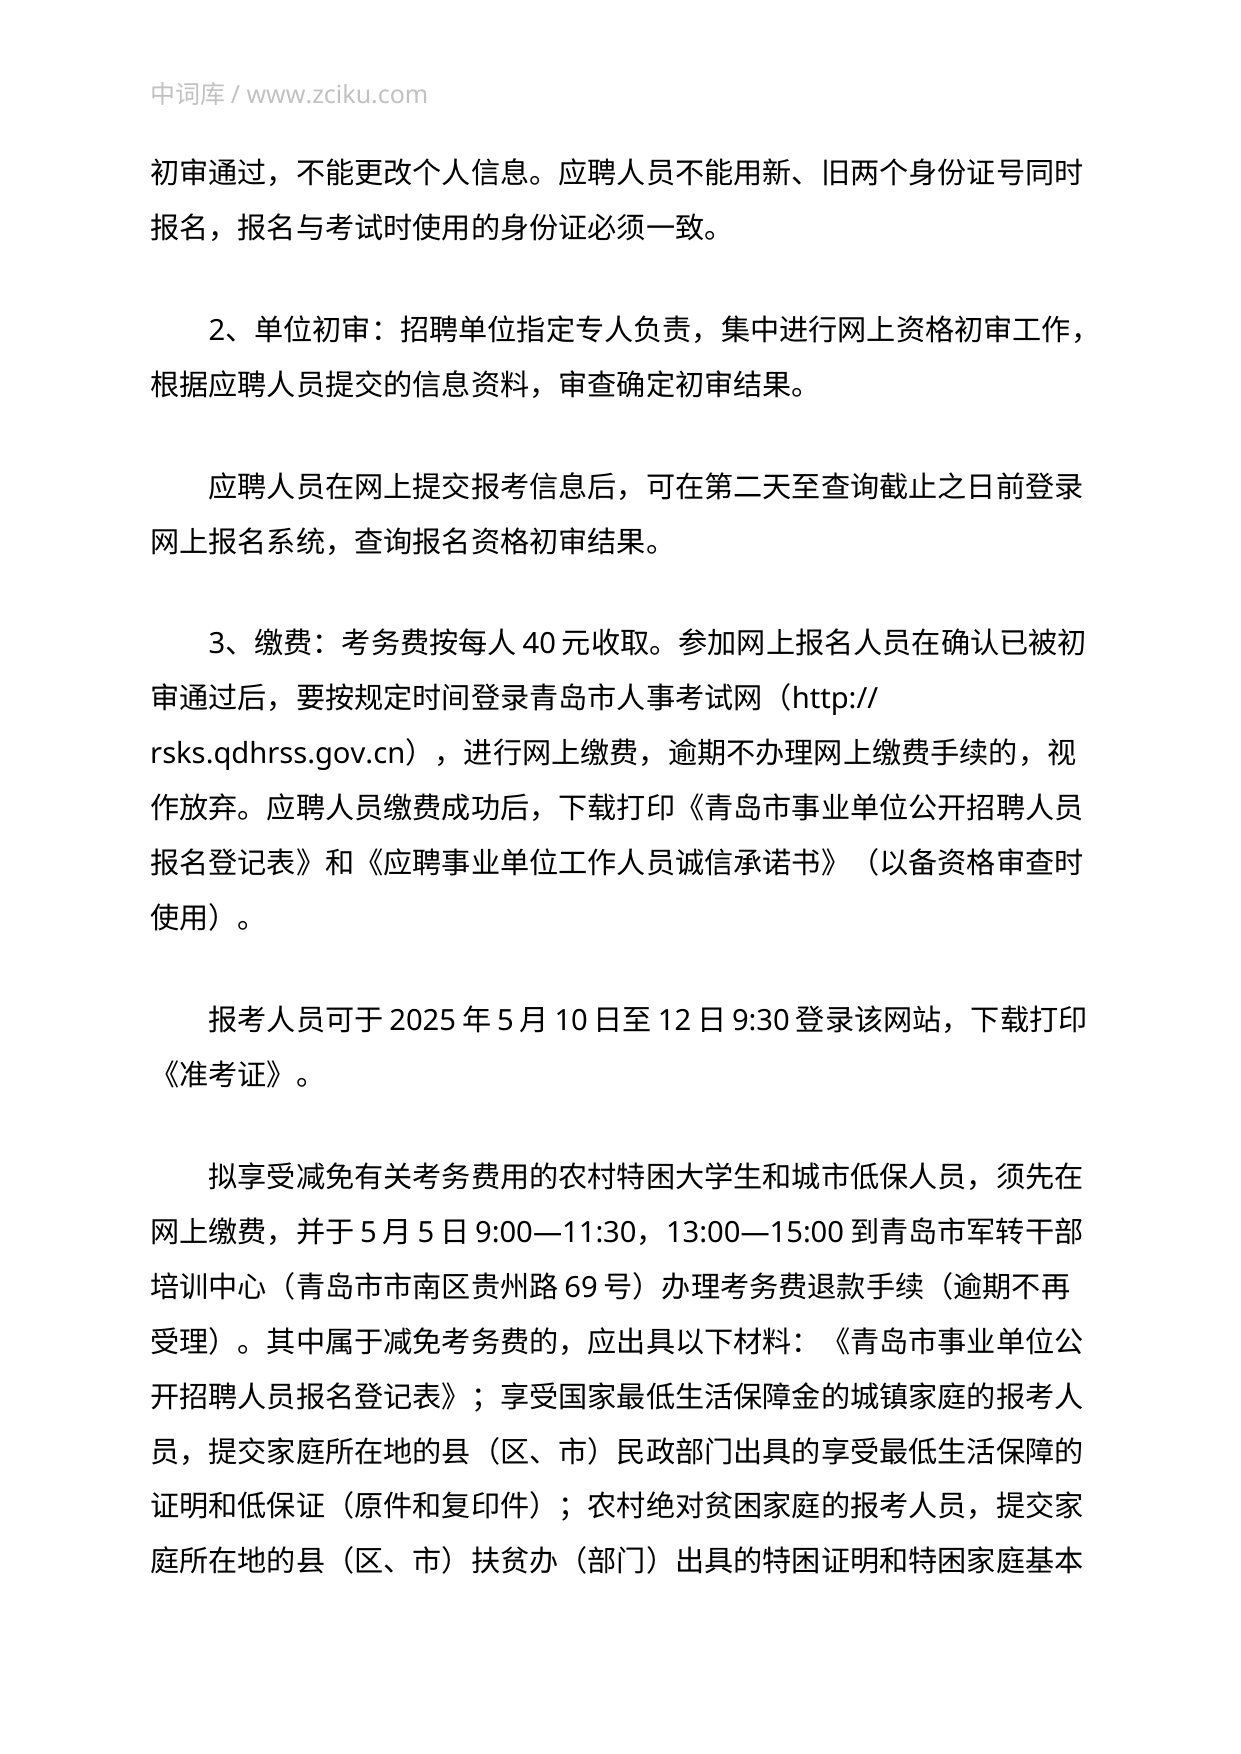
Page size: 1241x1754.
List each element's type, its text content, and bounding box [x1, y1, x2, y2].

text 报考人员可于2025年5月10日至12日9:30登录该网站，下载打印《准考证》。 [150, 997, 1090, 1094]
text 2、单位初审：招聘单位指定专人负责，集中进行网上资格初审工作，根据应聘人员提交的信息资料，审查确定初审结果。 [150, 307, 1090, 404]
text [150, 150, 1090, 247]
text 应聘人员在网上提交报考信息后，可在第二天至查询截止之日前登录网上报名系统，查询报名资格初审结果。 [150, 463, 1090, 561]
text 3、缴费：考务费按每人40元收取。参加网上报名人员在确认已被初审通过后，要按规定时间登录青岛市人事考试网（http://rsks.qdhrss.gov.cn），进行网上缴费，逾期不办理网上缴费手续的，视作放弃。应聘人员缴费成功后，下载打印《青岛市事业单位公开招聘人员报名登记表》和《应聘事业单位工作人员诚信承诺书》（以备资格审查时使用）。 [150, 620, 1090, 937]
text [150, 1153, 1090, 1580]
